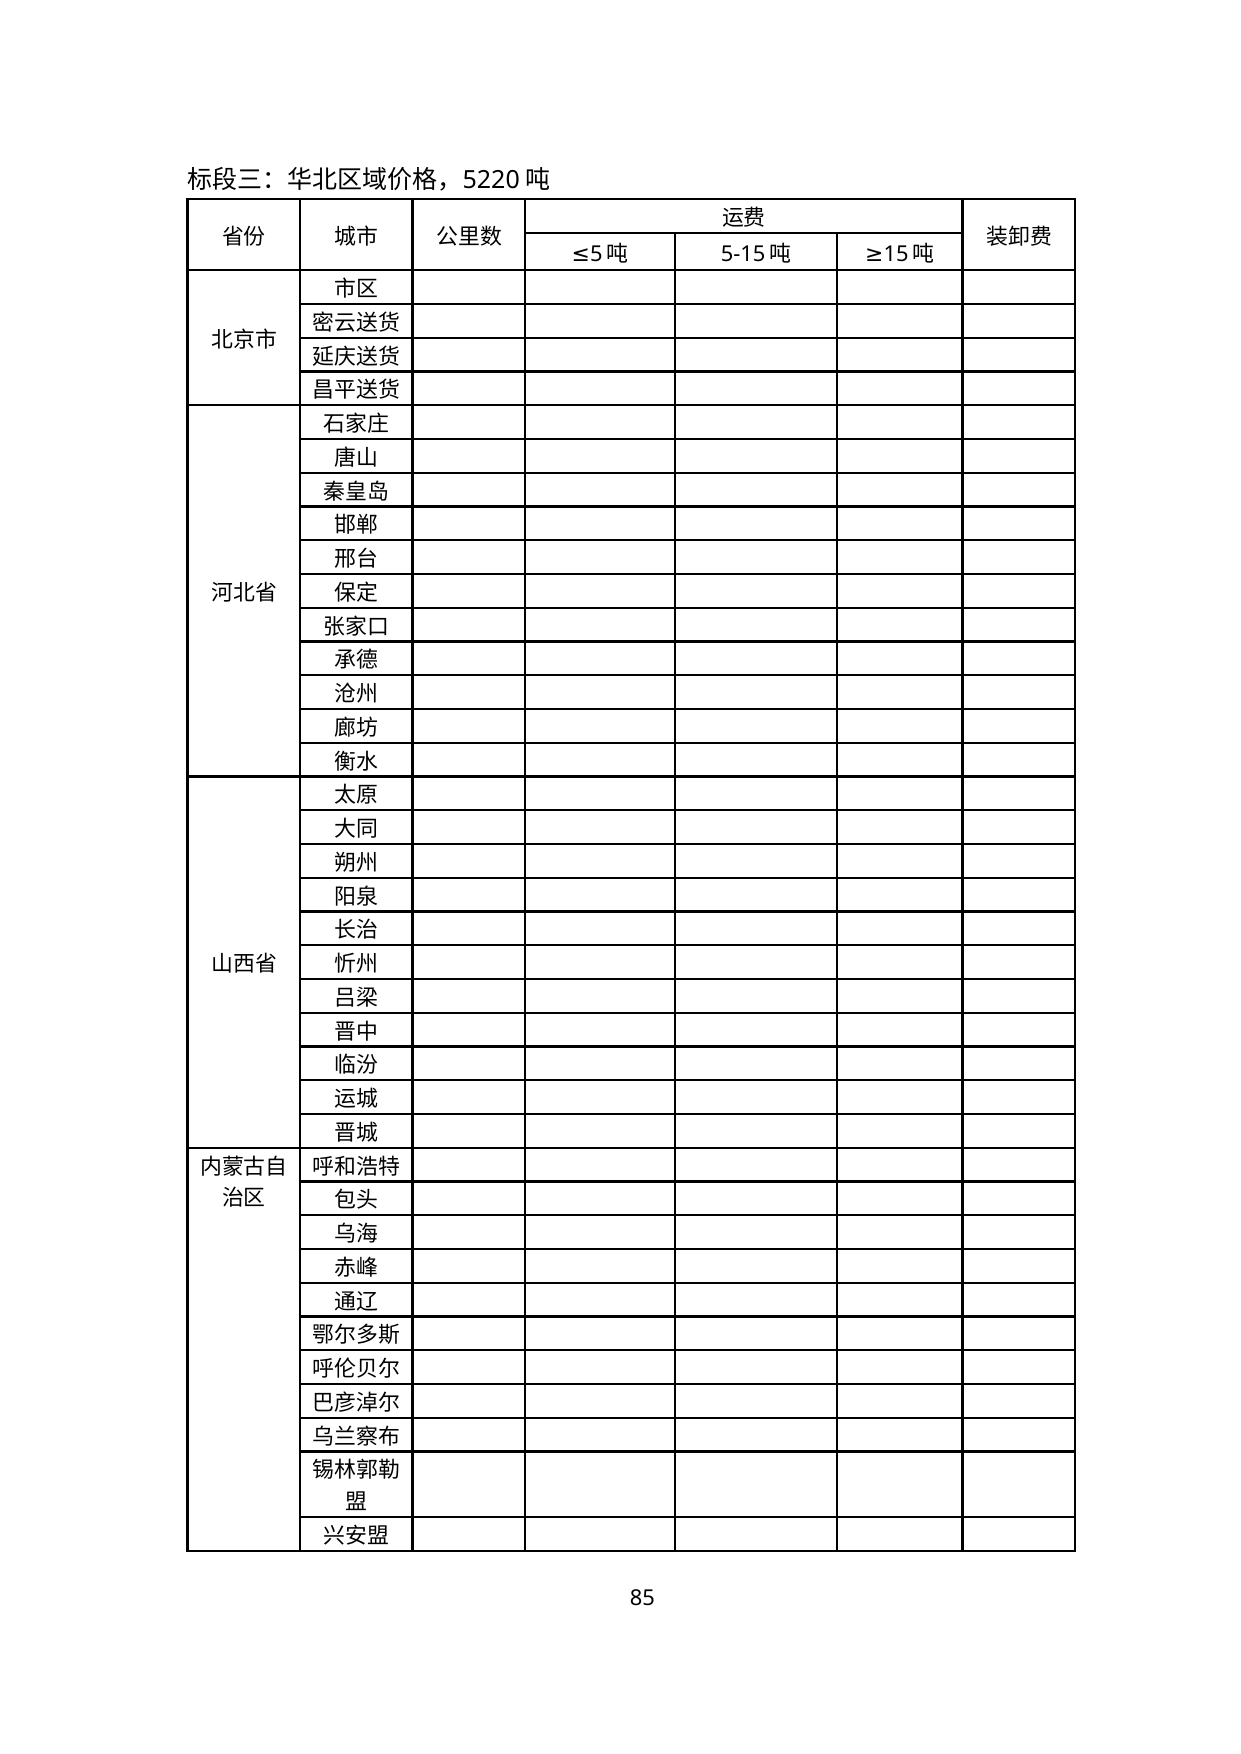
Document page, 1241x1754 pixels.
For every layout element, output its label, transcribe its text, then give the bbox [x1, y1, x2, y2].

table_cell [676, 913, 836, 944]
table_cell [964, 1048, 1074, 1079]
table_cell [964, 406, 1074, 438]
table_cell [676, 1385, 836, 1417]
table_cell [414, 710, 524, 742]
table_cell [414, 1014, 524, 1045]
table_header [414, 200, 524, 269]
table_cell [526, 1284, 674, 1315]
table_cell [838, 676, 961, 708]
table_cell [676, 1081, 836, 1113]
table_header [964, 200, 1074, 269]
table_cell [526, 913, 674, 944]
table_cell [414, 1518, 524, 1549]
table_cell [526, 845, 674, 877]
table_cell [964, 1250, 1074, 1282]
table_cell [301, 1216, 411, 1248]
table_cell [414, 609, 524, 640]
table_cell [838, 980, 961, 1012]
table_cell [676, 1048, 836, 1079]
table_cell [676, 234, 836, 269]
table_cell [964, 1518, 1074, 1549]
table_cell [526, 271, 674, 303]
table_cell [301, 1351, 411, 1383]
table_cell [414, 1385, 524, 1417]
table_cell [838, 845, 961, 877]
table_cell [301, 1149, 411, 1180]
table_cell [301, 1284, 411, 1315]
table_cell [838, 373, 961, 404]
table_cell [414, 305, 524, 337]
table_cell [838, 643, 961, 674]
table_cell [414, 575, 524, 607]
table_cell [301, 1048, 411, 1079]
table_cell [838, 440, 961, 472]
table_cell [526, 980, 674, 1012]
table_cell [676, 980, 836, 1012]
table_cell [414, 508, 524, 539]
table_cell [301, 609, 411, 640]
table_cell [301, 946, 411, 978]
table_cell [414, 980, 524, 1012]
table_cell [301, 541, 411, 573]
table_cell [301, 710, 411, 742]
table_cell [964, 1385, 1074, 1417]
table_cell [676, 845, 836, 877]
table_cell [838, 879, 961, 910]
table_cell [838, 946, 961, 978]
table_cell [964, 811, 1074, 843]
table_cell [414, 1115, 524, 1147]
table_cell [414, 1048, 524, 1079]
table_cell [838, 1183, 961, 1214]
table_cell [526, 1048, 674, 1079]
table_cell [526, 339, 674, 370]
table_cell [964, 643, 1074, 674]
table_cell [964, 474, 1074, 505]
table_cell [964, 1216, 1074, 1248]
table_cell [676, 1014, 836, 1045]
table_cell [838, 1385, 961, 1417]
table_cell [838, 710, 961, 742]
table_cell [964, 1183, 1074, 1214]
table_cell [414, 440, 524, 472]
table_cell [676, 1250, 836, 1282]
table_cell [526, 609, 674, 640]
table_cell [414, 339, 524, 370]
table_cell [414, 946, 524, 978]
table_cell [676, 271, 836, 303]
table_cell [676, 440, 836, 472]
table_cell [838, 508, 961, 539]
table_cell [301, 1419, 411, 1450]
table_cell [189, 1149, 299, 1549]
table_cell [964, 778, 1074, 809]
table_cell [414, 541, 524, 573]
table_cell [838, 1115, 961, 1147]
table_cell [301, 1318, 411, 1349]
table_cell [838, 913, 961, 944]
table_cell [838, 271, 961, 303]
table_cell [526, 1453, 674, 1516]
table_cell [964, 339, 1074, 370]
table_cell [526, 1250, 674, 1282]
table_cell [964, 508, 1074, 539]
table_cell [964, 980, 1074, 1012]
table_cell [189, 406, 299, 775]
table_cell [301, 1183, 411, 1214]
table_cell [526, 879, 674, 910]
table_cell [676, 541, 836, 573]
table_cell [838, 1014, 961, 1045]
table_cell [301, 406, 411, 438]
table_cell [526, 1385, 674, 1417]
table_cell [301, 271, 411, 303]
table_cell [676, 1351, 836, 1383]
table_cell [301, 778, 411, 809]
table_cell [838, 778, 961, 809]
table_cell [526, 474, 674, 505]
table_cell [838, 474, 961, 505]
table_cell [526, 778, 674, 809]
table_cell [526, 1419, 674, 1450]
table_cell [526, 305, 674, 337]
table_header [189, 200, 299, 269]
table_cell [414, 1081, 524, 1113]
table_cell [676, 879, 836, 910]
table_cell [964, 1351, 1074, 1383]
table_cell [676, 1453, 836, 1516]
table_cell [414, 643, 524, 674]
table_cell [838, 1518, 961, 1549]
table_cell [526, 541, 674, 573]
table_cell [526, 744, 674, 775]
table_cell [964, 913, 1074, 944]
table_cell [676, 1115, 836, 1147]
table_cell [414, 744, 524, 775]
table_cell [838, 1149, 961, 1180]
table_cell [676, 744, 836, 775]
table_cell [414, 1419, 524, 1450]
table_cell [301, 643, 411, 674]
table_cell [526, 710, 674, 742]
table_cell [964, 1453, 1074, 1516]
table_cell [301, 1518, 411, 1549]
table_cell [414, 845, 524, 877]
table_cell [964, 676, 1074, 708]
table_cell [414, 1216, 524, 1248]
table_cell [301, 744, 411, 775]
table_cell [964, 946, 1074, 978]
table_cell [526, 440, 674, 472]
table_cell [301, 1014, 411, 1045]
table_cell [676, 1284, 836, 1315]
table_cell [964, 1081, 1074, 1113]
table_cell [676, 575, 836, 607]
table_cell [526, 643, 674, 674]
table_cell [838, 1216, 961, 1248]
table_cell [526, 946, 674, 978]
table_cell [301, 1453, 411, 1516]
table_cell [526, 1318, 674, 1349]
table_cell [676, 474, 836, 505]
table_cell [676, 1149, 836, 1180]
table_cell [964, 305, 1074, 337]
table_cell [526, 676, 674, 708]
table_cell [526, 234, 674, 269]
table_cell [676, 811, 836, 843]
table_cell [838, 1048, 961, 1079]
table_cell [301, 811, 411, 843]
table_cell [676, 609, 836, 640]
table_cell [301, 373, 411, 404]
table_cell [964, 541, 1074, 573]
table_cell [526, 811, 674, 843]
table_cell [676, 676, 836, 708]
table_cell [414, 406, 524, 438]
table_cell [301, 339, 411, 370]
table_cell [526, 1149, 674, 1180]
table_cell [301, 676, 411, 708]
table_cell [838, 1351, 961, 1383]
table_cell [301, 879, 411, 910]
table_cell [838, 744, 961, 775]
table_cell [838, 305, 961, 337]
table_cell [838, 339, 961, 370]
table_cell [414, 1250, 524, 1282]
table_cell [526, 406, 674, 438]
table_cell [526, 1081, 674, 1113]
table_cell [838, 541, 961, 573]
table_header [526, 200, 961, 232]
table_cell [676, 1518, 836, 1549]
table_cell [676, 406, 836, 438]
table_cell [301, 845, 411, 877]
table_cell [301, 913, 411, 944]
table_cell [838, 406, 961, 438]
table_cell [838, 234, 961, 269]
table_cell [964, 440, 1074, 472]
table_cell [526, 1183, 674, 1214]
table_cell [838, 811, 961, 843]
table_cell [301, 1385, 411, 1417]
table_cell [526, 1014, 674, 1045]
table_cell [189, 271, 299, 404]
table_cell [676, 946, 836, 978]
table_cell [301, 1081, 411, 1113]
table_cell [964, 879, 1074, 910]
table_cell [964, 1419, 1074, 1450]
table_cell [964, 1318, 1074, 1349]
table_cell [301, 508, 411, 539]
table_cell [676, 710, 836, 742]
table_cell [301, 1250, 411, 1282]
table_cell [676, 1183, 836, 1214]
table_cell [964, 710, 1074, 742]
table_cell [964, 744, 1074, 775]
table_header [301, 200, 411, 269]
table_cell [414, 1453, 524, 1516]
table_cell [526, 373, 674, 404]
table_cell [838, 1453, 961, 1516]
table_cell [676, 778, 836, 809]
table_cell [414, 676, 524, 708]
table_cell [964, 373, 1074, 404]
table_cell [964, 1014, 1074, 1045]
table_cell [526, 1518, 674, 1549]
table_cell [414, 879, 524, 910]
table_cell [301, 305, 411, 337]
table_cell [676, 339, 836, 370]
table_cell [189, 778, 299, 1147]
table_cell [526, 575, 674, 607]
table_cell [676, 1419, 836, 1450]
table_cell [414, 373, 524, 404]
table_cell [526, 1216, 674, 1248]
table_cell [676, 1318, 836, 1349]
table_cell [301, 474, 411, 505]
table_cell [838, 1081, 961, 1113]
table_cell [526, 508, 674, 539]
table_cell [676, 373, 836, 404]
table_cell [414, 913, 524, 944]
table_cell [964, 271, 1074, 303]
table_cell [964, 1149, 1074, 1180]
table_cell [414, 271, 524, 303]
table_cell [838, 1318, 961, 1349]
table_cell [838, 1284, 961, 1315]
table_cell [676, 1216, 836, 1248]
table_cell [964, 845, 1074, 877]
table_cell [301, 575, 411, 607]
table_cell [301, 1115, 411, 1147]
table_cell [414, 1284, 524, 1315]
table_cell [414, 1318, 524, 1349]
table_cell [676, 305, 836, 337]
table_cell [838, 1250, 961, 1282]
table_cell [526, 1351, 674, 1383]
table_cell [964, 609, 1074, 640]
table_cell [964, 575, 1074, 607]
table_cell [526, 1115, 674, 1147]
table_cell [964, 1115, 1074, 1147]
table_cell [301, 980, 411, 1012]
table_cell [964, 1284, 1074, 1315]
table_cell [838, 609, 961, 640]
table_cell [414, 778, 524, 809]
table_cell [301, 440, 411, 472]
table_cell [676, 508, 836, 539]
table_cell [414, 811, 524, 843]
text 标段三：华北区域价格，5220吨 [187, 150, 1053, 198]
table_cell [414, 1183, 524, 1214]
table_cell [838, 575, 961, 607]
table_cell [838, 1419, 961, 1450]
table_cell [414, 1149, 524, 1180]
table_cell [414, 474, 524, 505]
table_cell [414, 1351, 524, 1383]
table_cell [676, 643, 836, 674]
